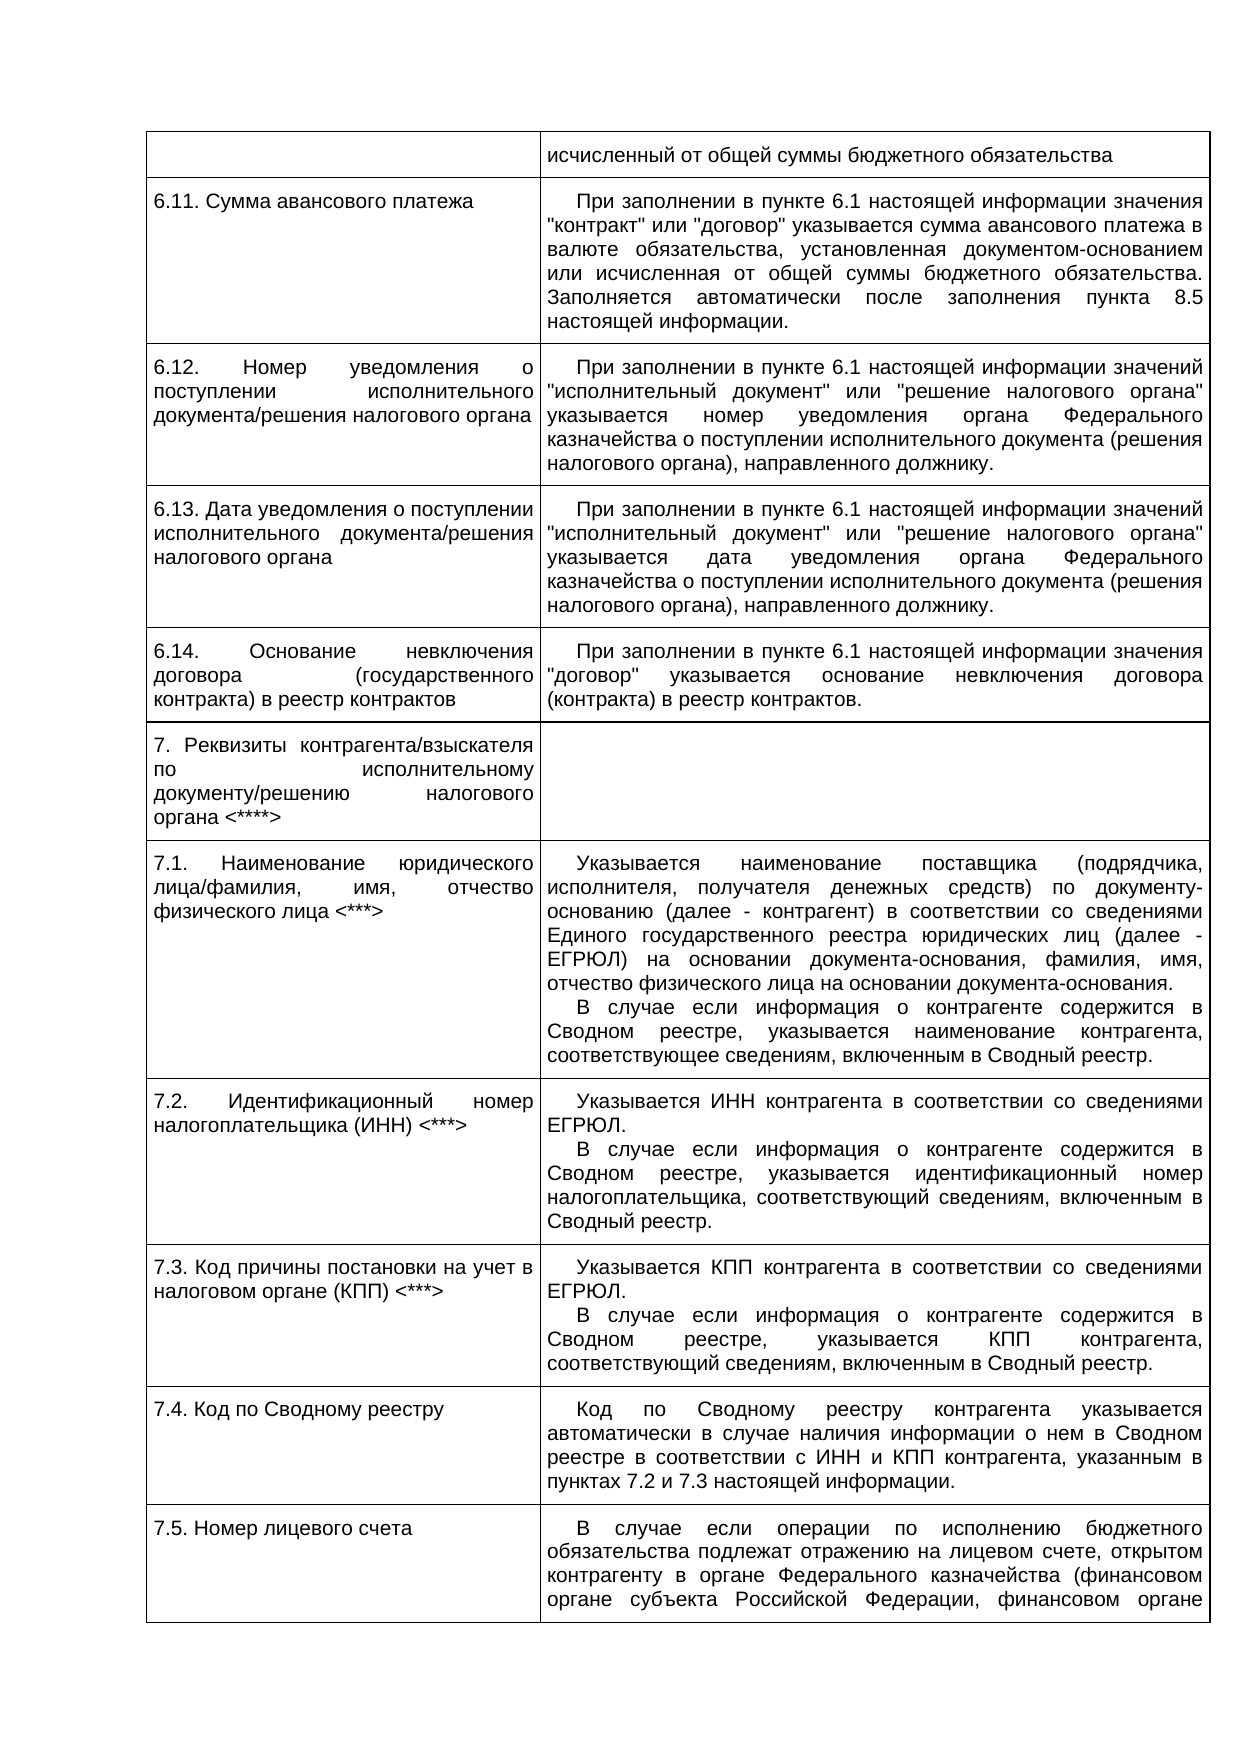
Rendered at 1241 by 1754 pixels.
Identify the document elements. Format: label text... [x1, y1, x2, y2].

table_cell 7.2. Идентификационный номер налогоплательщика (ИНН) <***> [147, 1079, 540, 1243]
table_cell 7.3. Код причины постановки на учет в налоговом органе (КПП) <***> [147, 1245, 540, 1386]
table_cell 6.14. Основание невключения договора (государственного контракта) в реестр контрактов [147, 628, 540, 721]
table_cell 7.4. Код по Сводному реестру [147, 1387, 540, 1504]
table_cell 6.13. Дата уведомления о поступлении исполнительного документа/решения налогового органа [147, 486, 540, 627]
table_cell 6.12. Номер уведомления о поступлении исполнительного документа/решения налогового органа [147, 344, 540, 485]
table_cell 7.1. Наименование юридического лица/фамилия, имя, отчество физического лица <***> [147, 841, 540, 1077]
table_cell При заполнении в пункте 6.1 настоящей информации значения "контракт" или "договор" указывается сумма авансового платежа в валюте обязательства, установленная документом-основанием или исчисленная от общей суммы бюджетного обязательства. Заполняется автоматически после заполнения пункта 8.5 настоящей информации. [541, 178, 1209, 343]
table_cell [541, 1505, 1209, 1622]
table_cell 7. Реквизиты контрагента/взыскателя по исполнительному документу/решению налогового органа <****> [147, 723, 540, 839]
table_cell Код по Сводному реестру контрагента указывается автоматически в случае наличия информации о нем в Сводном реестре в соответствии с ИНН и КПП контрагента, указанным в пунктах 7.2 и 7.3 настоящей информации. [541, 1387, 1209, 1504]
table_cell [541, 723, 1209, 839]
table_cell Указывается ИНН контрагента в соответствии со сведениями ЕГРЮЛ. В случае если информация о контрагенте содержится в Сводном реестре, указывается идентификационный номер налогоплательщика, соответствующий сведениям, включенным в Сводный реестр. [541, 1079, 1209, 1243]
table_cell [147, 132, 540, 177]
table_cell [147, 1505, 540, 1622]
table_cell 6.11. Сумма авансового платежа [147, 178, 540, 343]
table_cell Указывается КПП контрагента в соответствии со сведениями ЕГРЮЛ. В случае если информация о контрагенте содержится в Сводном реестре, указывается КПП контрагента, соответствующий сведениям, включенным в Сводный реестр. [541, 1245, 1209, 1386]
table_cell При заполнении в пункте 6.1 настоящей информации значений "исполнительный документ" или "решение налогового органа" указывается дата уведомления органа Федерального казначейства о поступлении исполнительного документа (решения налогового органа), направленного должнику. [541, 486, 1209, 627]
table_cell При заполнении в пункте 6.1 настоящей информации значений "исполнительный документ" или "решение налогового органа" указывается номер уведомления органа Федерального казначейства о поступлении исполнительного документа (решения налогового органа), направленного должнику. [541, 344, 1209, 485]
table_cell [541, 132, 1209, 177]
table_cell При заполнении в пункте 6.1 настоящей информации значения "договор" указывается основание невключения договора (контракта) в реестр контрактов. [541, 628, 1209, 721]
table_cell Указывается наименование поставщика (подрядчика, исполнителя, получателя денежных средств) по документу-основанию (далее - контрагент) в соответствии со сведениями Единого государственного реестра юридических лиц (далее - ЕГРЮЛ) на основании документа-основания, фамилия, имя, отчество физического лица на основании документа-основания. В случае если информация о контрагенте содержится в Сводном реестре, указывается наименование контрагента, соответствующее сведениям, включенным в Сводный реестр. [541, 841, 1209, 1077]
